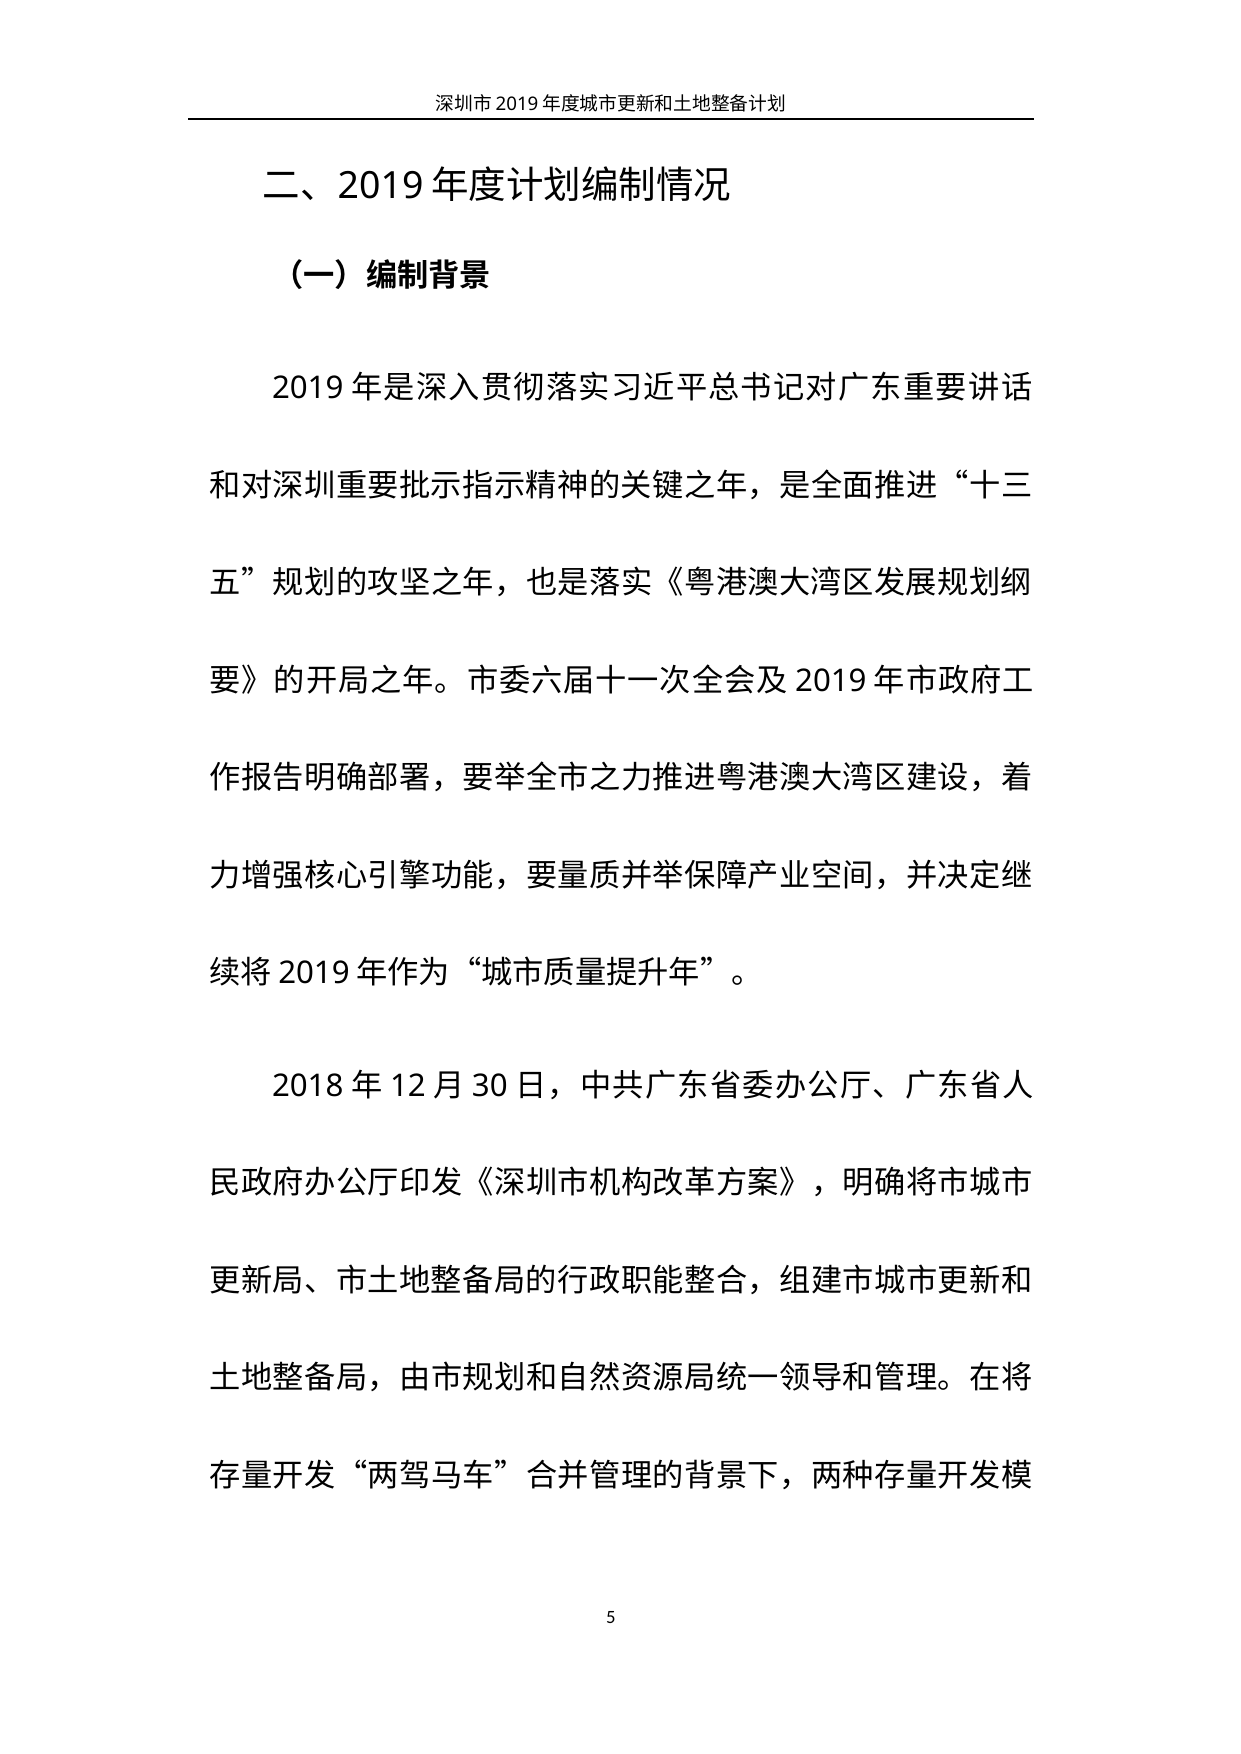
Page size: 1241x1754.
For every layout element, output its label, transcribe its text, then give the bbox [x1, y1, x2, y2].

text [209, 1050, 1034, 1505]
text 二、2019年度计划编制情况 [187, 150, 1034, 215]
text 2019年是深入贯彻落实习近平总书记对广东重要讲话和对深圳重要批示指示精神的关键之年，是全面推进“十三五”规划的攻坚之年，也是落实《粤港澳大湾区发展规划纲要》的开局之年。市委六届十一次全会及2019年市政府工作报告明确部署，要举全市之力推进粤港澳大湾区建设，着力增强核心引擎功能，要量质并举保障产业空间，并决定继续将2019年作为“城市质量提升年”。 [209, 353, 1034, 1003]
text （一）编制背景 [209, 240, 1034, 305]
